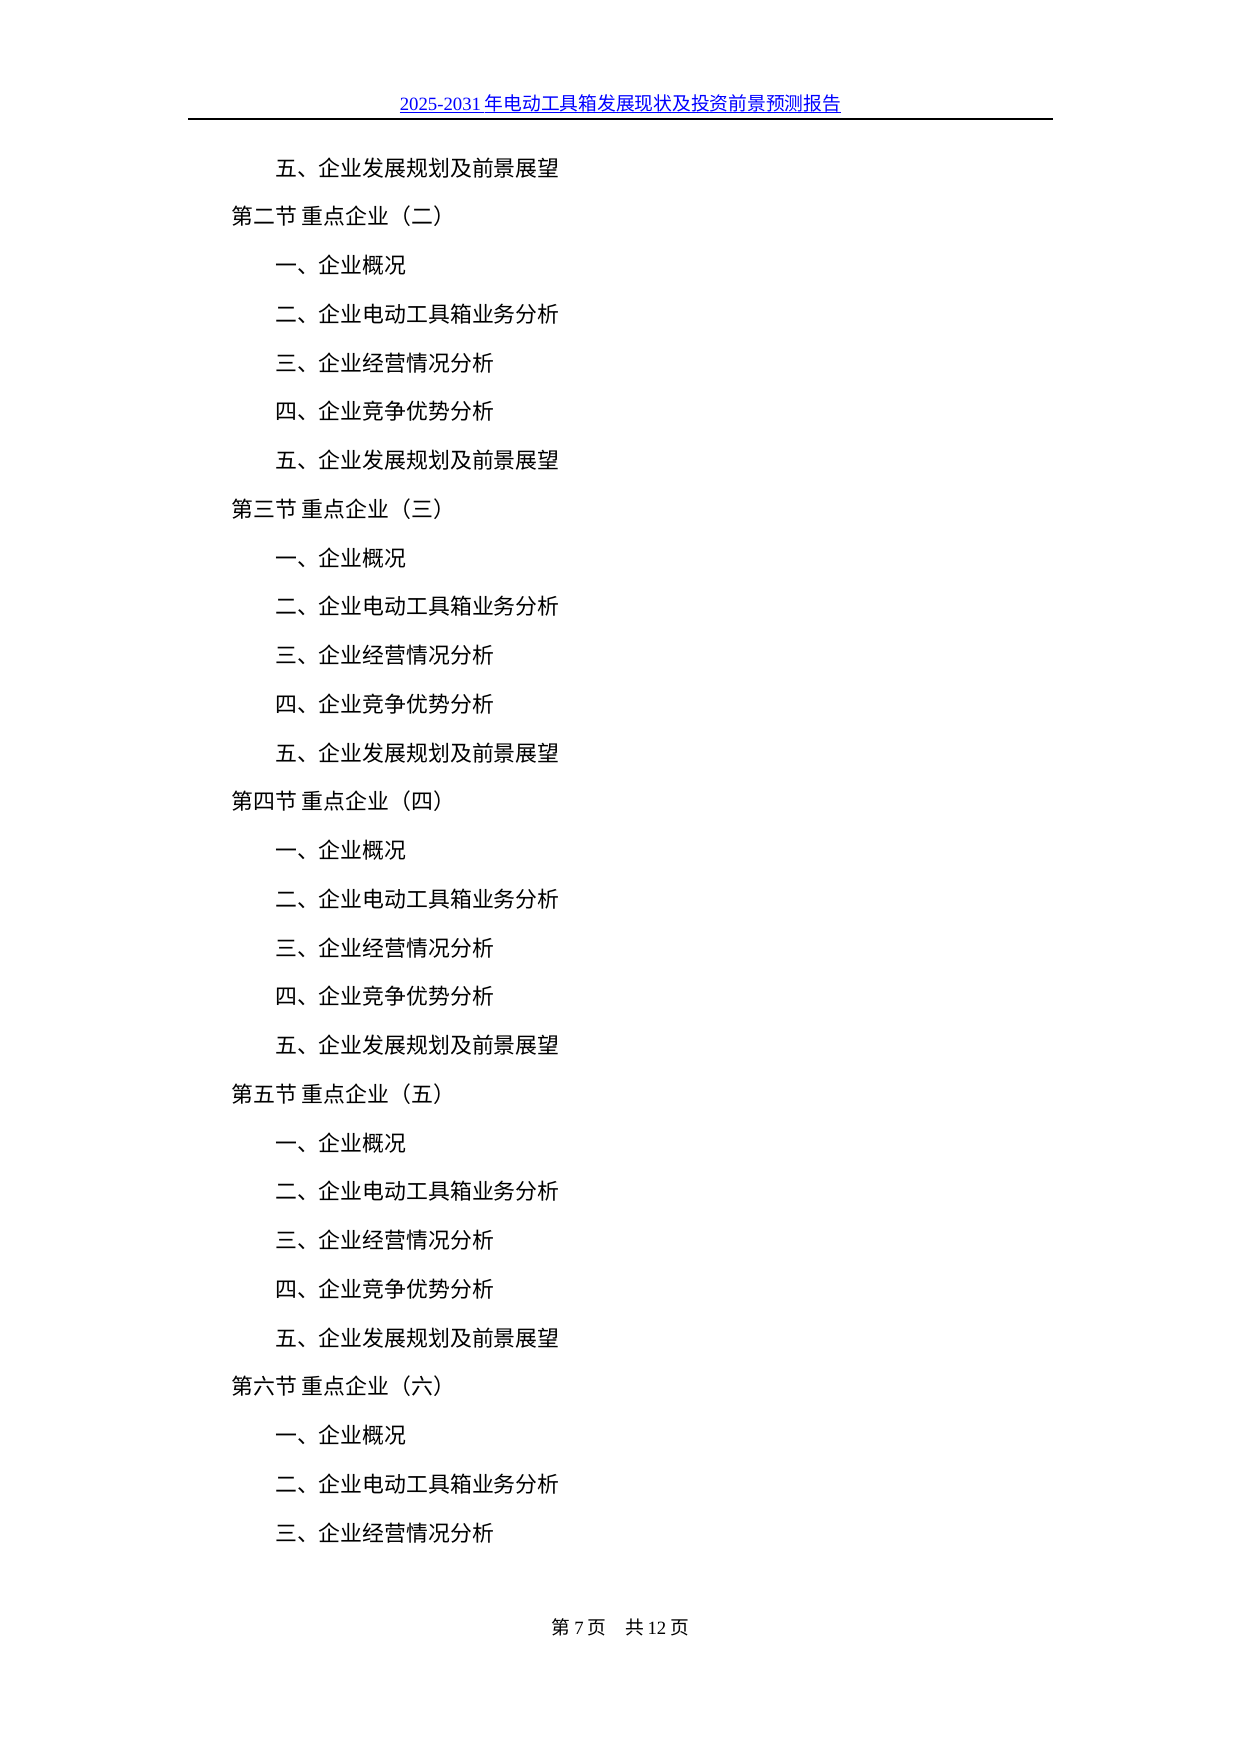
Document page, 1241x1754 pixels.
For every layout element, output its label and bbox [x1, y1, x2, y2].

text [187, 150, 1053, 1548]
